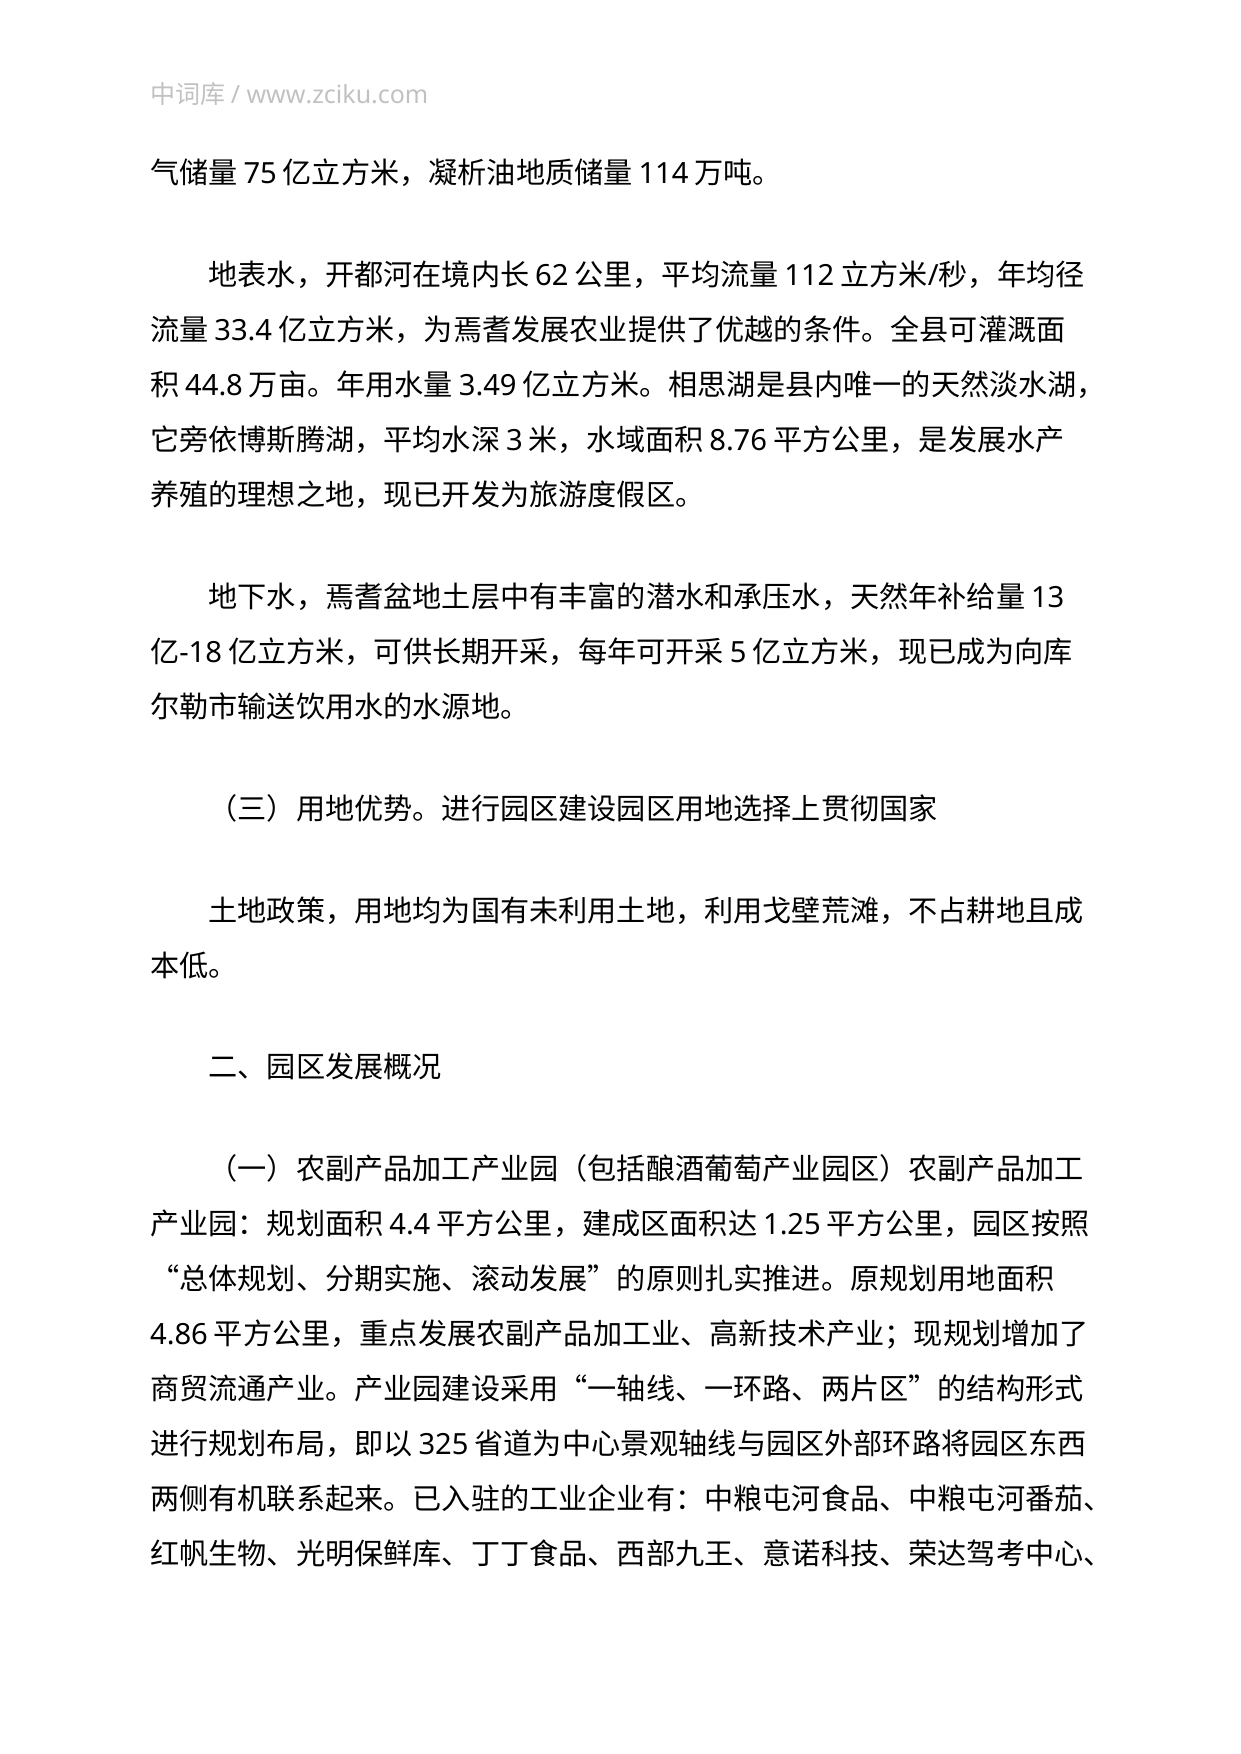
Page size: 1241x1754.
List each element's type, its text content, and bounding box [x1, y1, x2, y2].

text 二、园区发展概况 [150, 1044, 1090, 1086]
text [150, 1146, 1090, 1573]
text 地表水，开都河在境内长62公里，平均流量112立方米/秒，年均径流量33.4亿立方米，为焉耆发展农业提供了优越的条件。全县可灌溉面积44.8万亩。年用水量3.49亿立方米。相思湖是县内唯一的天然淡水湖，它旁依博斯腾湖，平均水深3米，水域面积8.76平方公里，是发展水产养殖的理想之地，现已开发为旅游度假区。 [150, 252, 1090, 514]
text 土地政策，用地均为国有未利用土地，利用戈壁荒滩，不占耕地且成本低。 [150, 887, 1090, 984]
text （三）用地优势。进行园区建设园区用地选择上贯彻国家 [150, 786, 1090, 828]
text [150, 150, 1090, 192]
text 地下水，焉耆盆地土层中有丰富的潜水和承压水，天然年补给量13亿-18亿立方米，可供长期开采，每年可开采5亿立方米，现已成为向库尔勒市输送饮用水的水源地。 [150, 574, 1090, 726]
